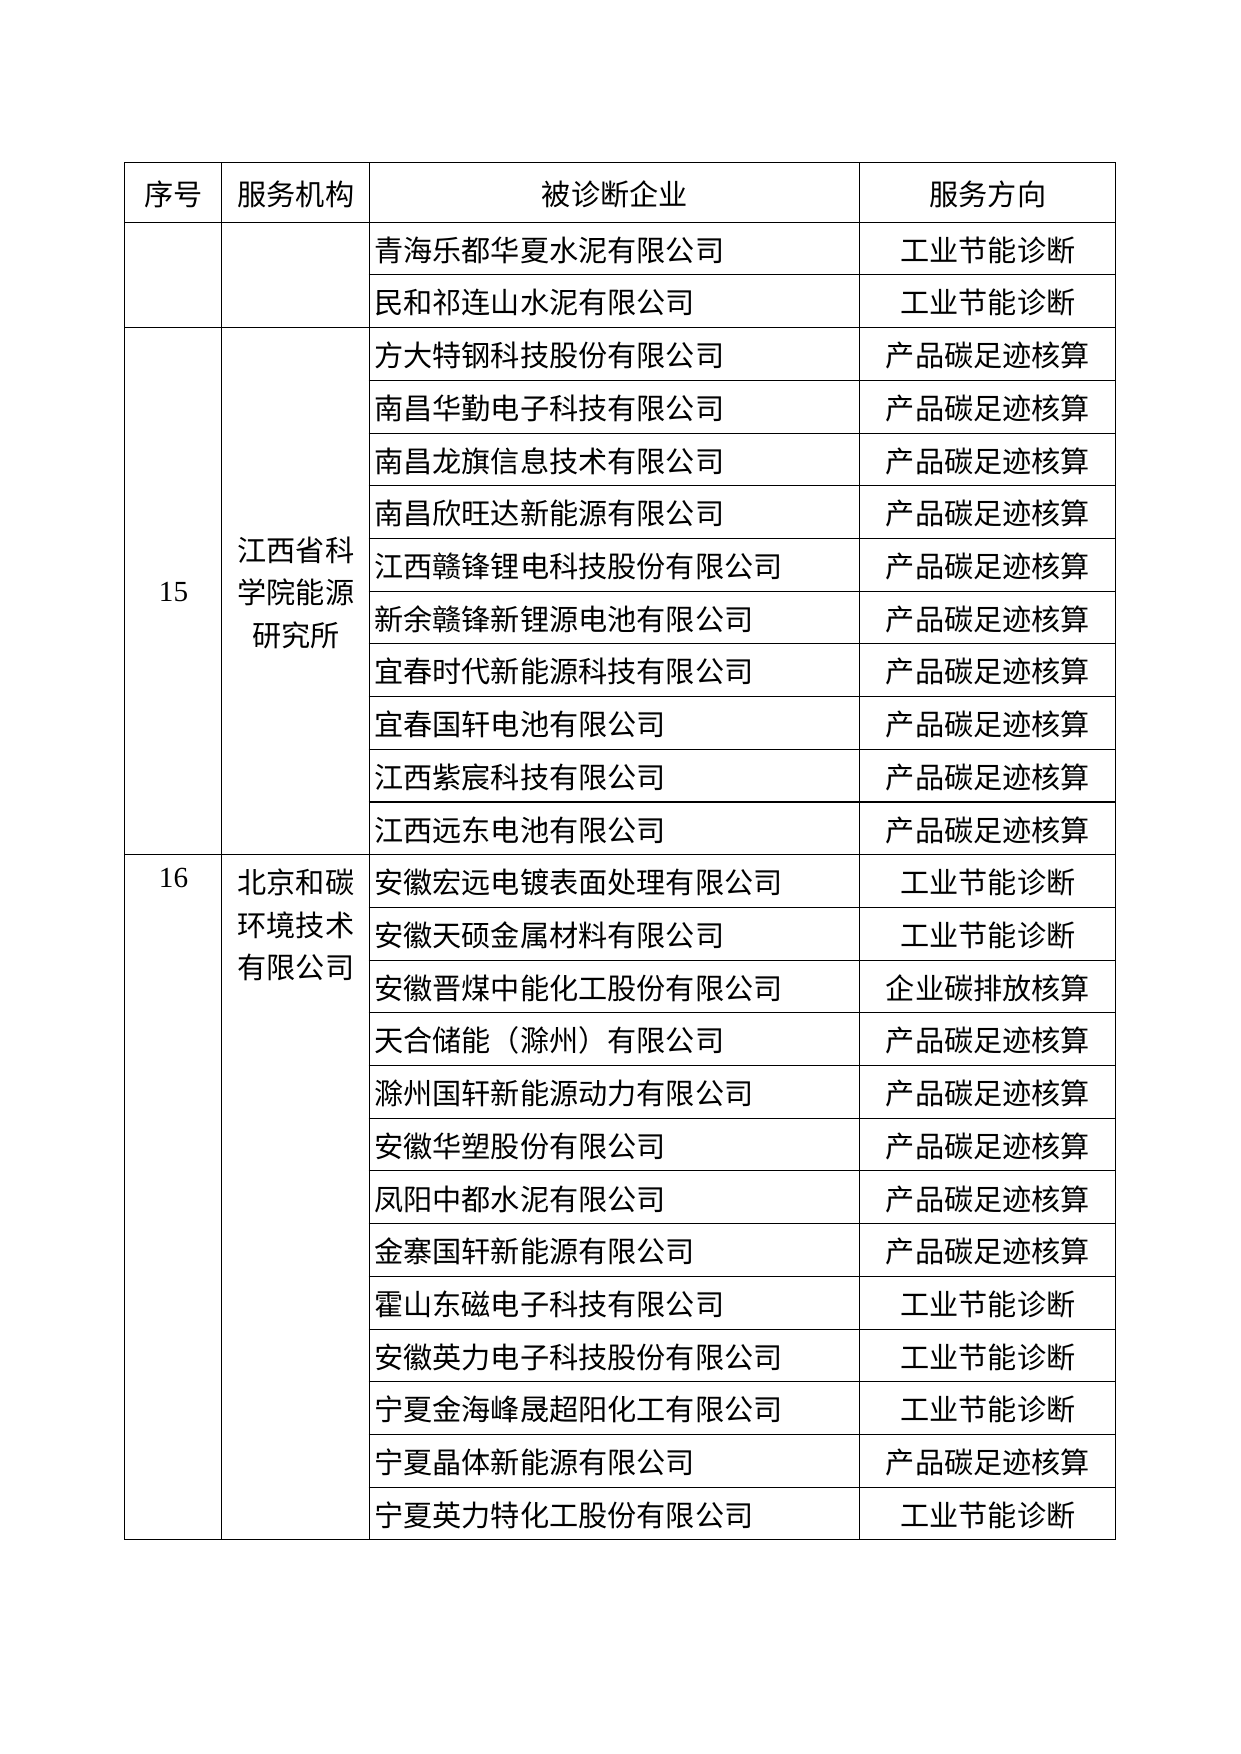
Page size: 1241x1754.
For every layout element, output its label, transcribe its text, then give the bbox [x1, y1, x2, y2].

table_header 被诊断企业 [370, 163, 859, 222]
table_cell 产品碳足迹核算 [860, 750, 1115, 801]
table_cell 工业节能诊断 [860, 1277, 1115, 1328]
table_cell 产品碳足迹核算 [860, 1224, 1115, 1276]
table_cell 凤阳中都水泥有限公司 [370, 1171, 859, 1223]
table_cell 产品碳足迹核算 [860, 1119, 1115, 1170]
table_cell 天合储能（滁州）有限公司 [370, 1013, 859, 1065]
table_cell 新余赣锋新锂源电池有限公司 [370, 592, 859, 643]
table_cell 产品碳足迹核算 [860, 644, 1115, 696]
table_cell 宁夏英力特化工股份有限公司 [370, 1488, 859, 1539]
table_cell 产品碳足迹核算 [860, 1435, 1115, 1487]
table_cell 产品碳足迹核算 [860, 539, 1115, 591]
table_cell 产品碳足迹核算 [860, 381, 1115, 432]
table_cell 产品碳足迹核算 [860, 328, 1115, 380]
table_cell 民和祁连山水泥有限公司 [370, 275, 859, 327]
table_cell 霍山东磁电子科技有限公司 [370, 1277, 859, 1328]
table_cell 产品碳足迹核算 [860, 803, 1115, 854]
table_cell 滁州国轩新能源动力有限公司 [370, 1066, 859, 1118]
table_cell 产品碳足迹核算 [860, 1066, 1115, 1118]
table_cell 金寨国轩新能源有限公司 [370, 1224, 859, 1276]
table_cell 产品碳足迹核算 [860, 1171, 1115, 1223]
table_cell 南昌欣旺达新能源有限公司 [370, 486, 859, 538]
table_cell 16 [125, 855, 221, 1539]
table_cell 安徽英力电子科技股份有限公司 [370, 1330, 859, 1381]
table_cell 安徽天硕金属材料有限公司 [370, 908, 859, 959]
table_cell 江西省科学院能源研究所 [222, 328, 369, 854]
table_cell 工业节能诊断 [860, 1330, 1115, 1381]
table_cell 产品碳足迹核算 [860, 486, 1115, 538]
table_cell 产品碳足迹核算 [860, 697, 1115, 749]
table_cell 宜春国轩电池有限公司 [370, 697, 859, 749]
table_cell 安徽晋煤中能化工股份有限公司 [370, 961, 859, 1012]
table_cell 江西紫宸科技有限公司 [370, 750, 859, 801]
table_cell 安徽华塑股份有限公司 [370, 1119, 859, 1170]
table_cell 安徽宏远电镀表面处理有限公司 [370, 855, 859, 907]
table_cell 南昌龙旗信息技术有限公司 [370, 434, 859, 485]
table_cell 江西赣锋锂电科技股份有限公司 [370, 539, 859, 591]
table_cell 方大特钢科技股份有限公司 [370, 328, 859, 380]
table_cell 15 [125, 328, 221, 854]
table_cell 工业节能诊断 [860, 855, 1115, 907]
table_cell 产品碳足迹核算 [860, 592, 1115, 643]
table_cell 北京和碳环境技术有限公司 [222, 855, 369, 1539]
table_cell 南昌华勤电子科技有限公司 [370, 381, 859, 432]
table_cell 宁夏金海峰晟超阳化工有限公司 [370, 1382, 859, 1434]
table_cell 工业节能诊断 [860, 275, 1115, 327]
table_header 服务机构 [222, 163, 369, 222]
table_cell 工业节能诊断 [860, 908, 1115, 959]
table_cell 工业节能诊断 [860, 1382, 1115, 1434]
table_cell 青海乐都华夏水泥有限公司 [370, 223, 859, 274]
table_cell 产品碳足迹核算 [860, 434, 1115, 485]
table_cell 宁夏晶体新能源有限公司 [370, 1435, 859, 1487]
table_cell 工业节能诊断 [860, 1488, 1115, 1539]
table_cell 产品碳足迹核算 [860, 1013, 1115, 1065]
table_header 序号 [125, 163, 221, 222]
table_cell 工业节能诊断 [860, 223, 1115, 274]
table_cell 江西远东电池有限公司 [370, 803, 859, 854]
table_header 服务方向 [860, 163, 1115, 222]
table_cell 宜春时代新能源科技有限公司 [370, 644, 859, 696]
table_cell 企业碳排放核算 [860, 961, 1115, 1012]
